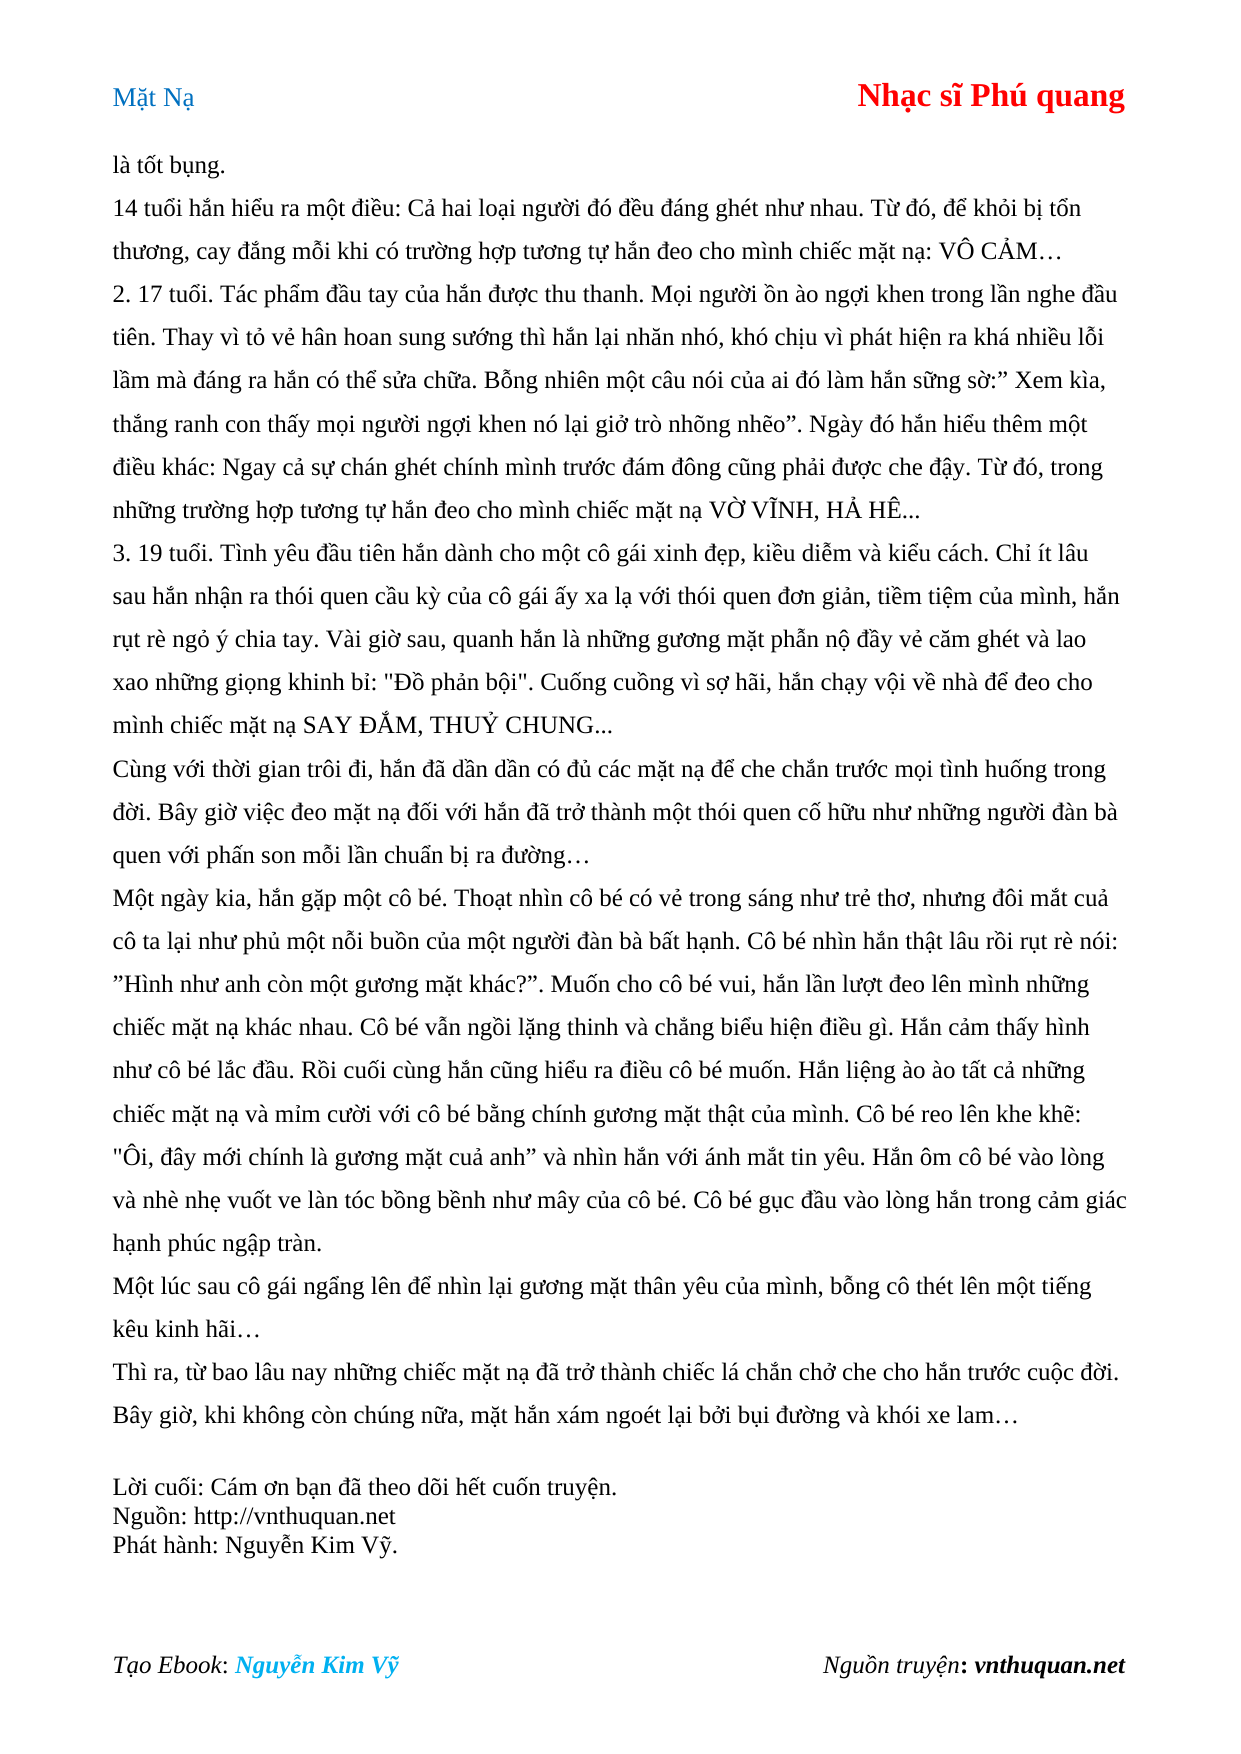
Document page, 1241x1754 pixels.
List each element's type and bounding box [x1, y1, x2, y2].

text [112, 150, 1128, 1429]
text [112, 1444, 1128, 1587]
